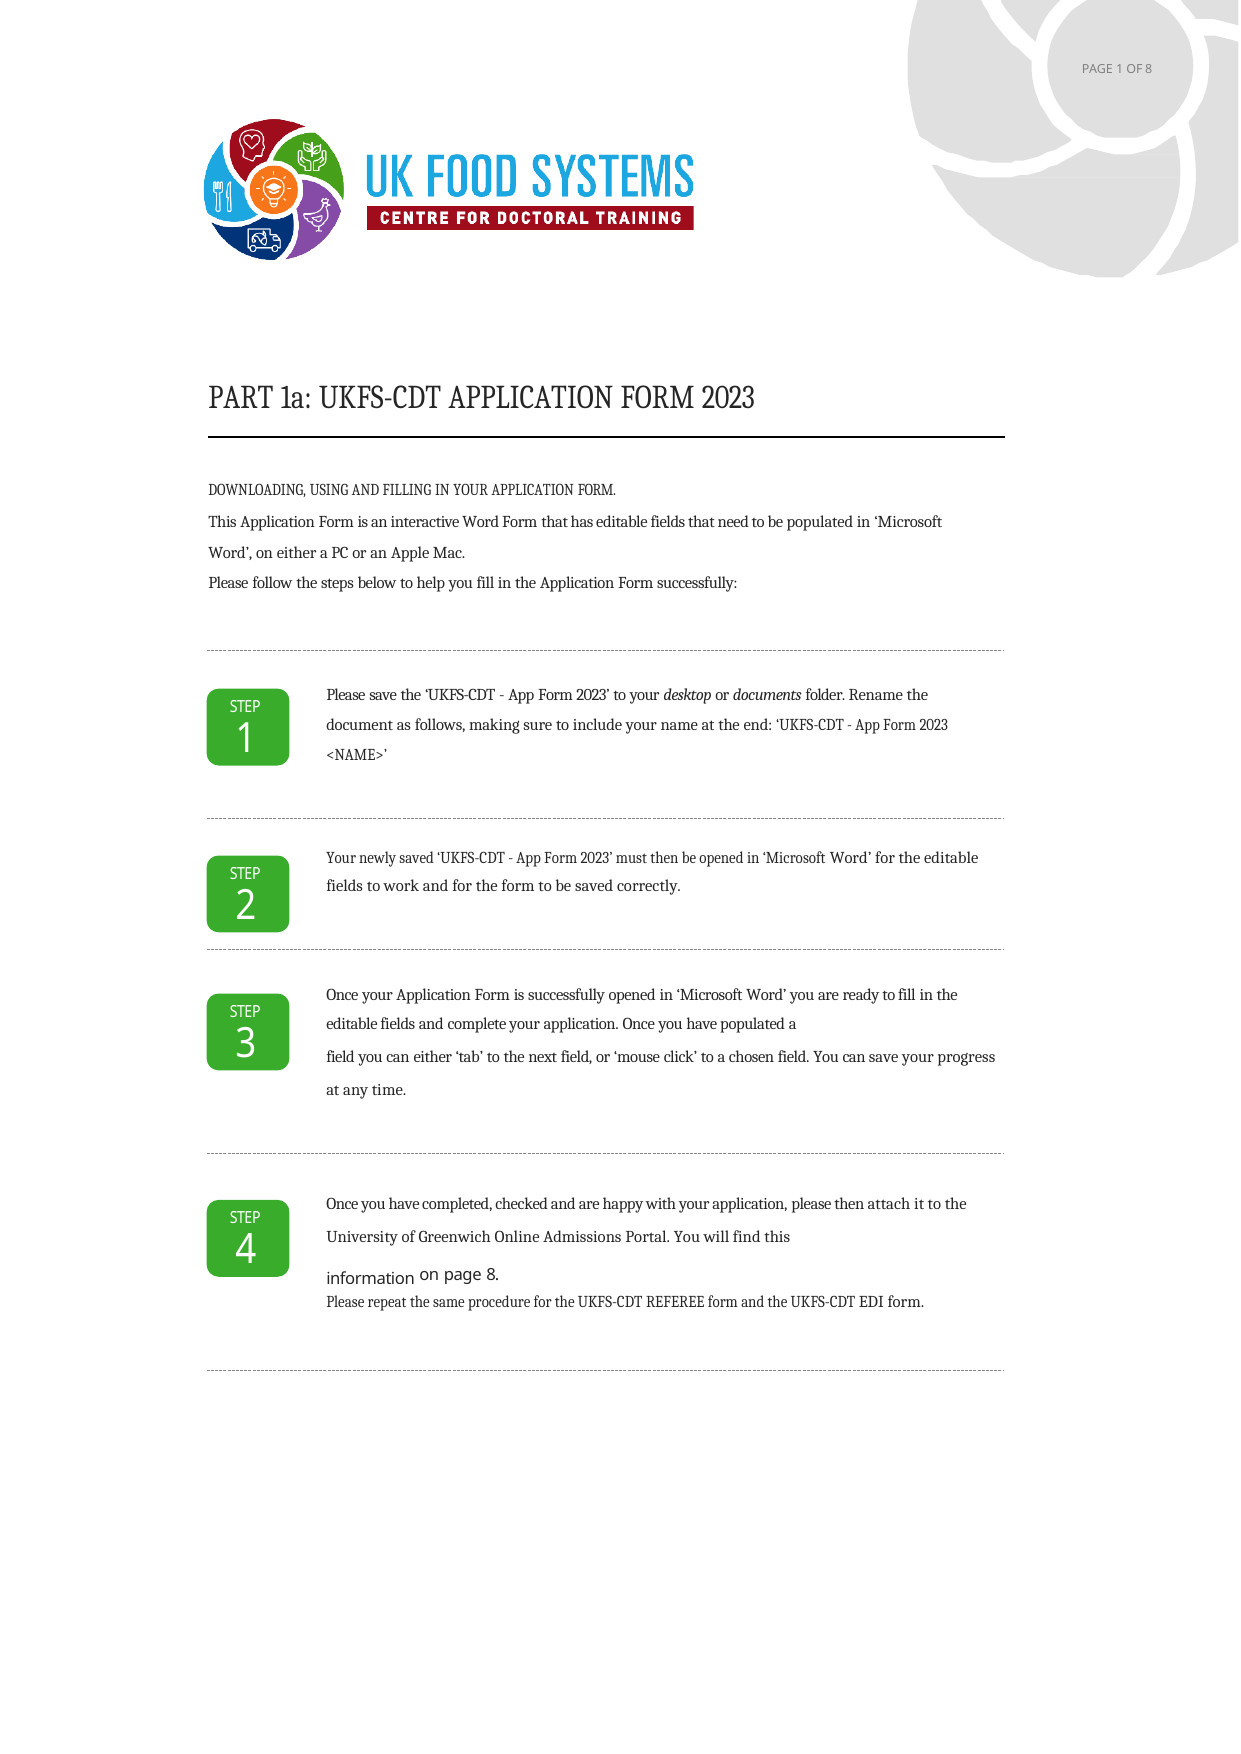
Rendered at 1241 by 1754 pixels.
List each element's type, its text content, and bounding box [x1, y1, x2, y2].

text Please follow the steps below to help you fill in the Application Form successfully: [208, 574, 1180, 592]
text Once you have completed, checked and are happy with your application, please then attach it to the University of Greenwich Online Admissions Portal. You will find this [326, 1194, 996, 1247]
text Please save the ‘UKFS-CDT - App Form 2023’ to your desktop or documents folder. Rename the document as follows, making sure to include your name at the end: ‘UKFS-CDT - App Form 2023 <NAME>’ [326, 685, 953, 765]
text This Application Form is an interactive Word Form that has editable fields that need to be populated in ‘Microsoft Word’, on either a PC or an Apple Mac. [208, 512, 953, 562]
text field you can either ‘tab’ to the next field, or ‘mouse click’ to a chosen field. You can save your progress at any time. [326, 1047, 996, 1100]
text Please repeat the same procedure for the UKFS-CDT REFEREE form and the UKFS-CDT EDI form. [326, 1293, 996, 1312]
picture [203, 119, 694, 260]
text Once your Application Form is successfully opened in ‘Microsoft Word’ you are ready to fill in the editable fields and complete your application. Once you have populated a [326, 985, 996, 1033]
text Your newly saved ‘UKFS-CDT - App Form 2023’ must then be opened in ‘Microsoft Word’ for the editable fields to work and for the form to be saved correctly. [326, 849, 996, 896]
title PART 1a: UKFS-CDT APPLICATION FORM 2023 [208, 379, 1180, 417]
text DOWNLOADING, USING AND FILLING IN YOUR APPLICATION FORM. [208, 480, 1180, 499]
